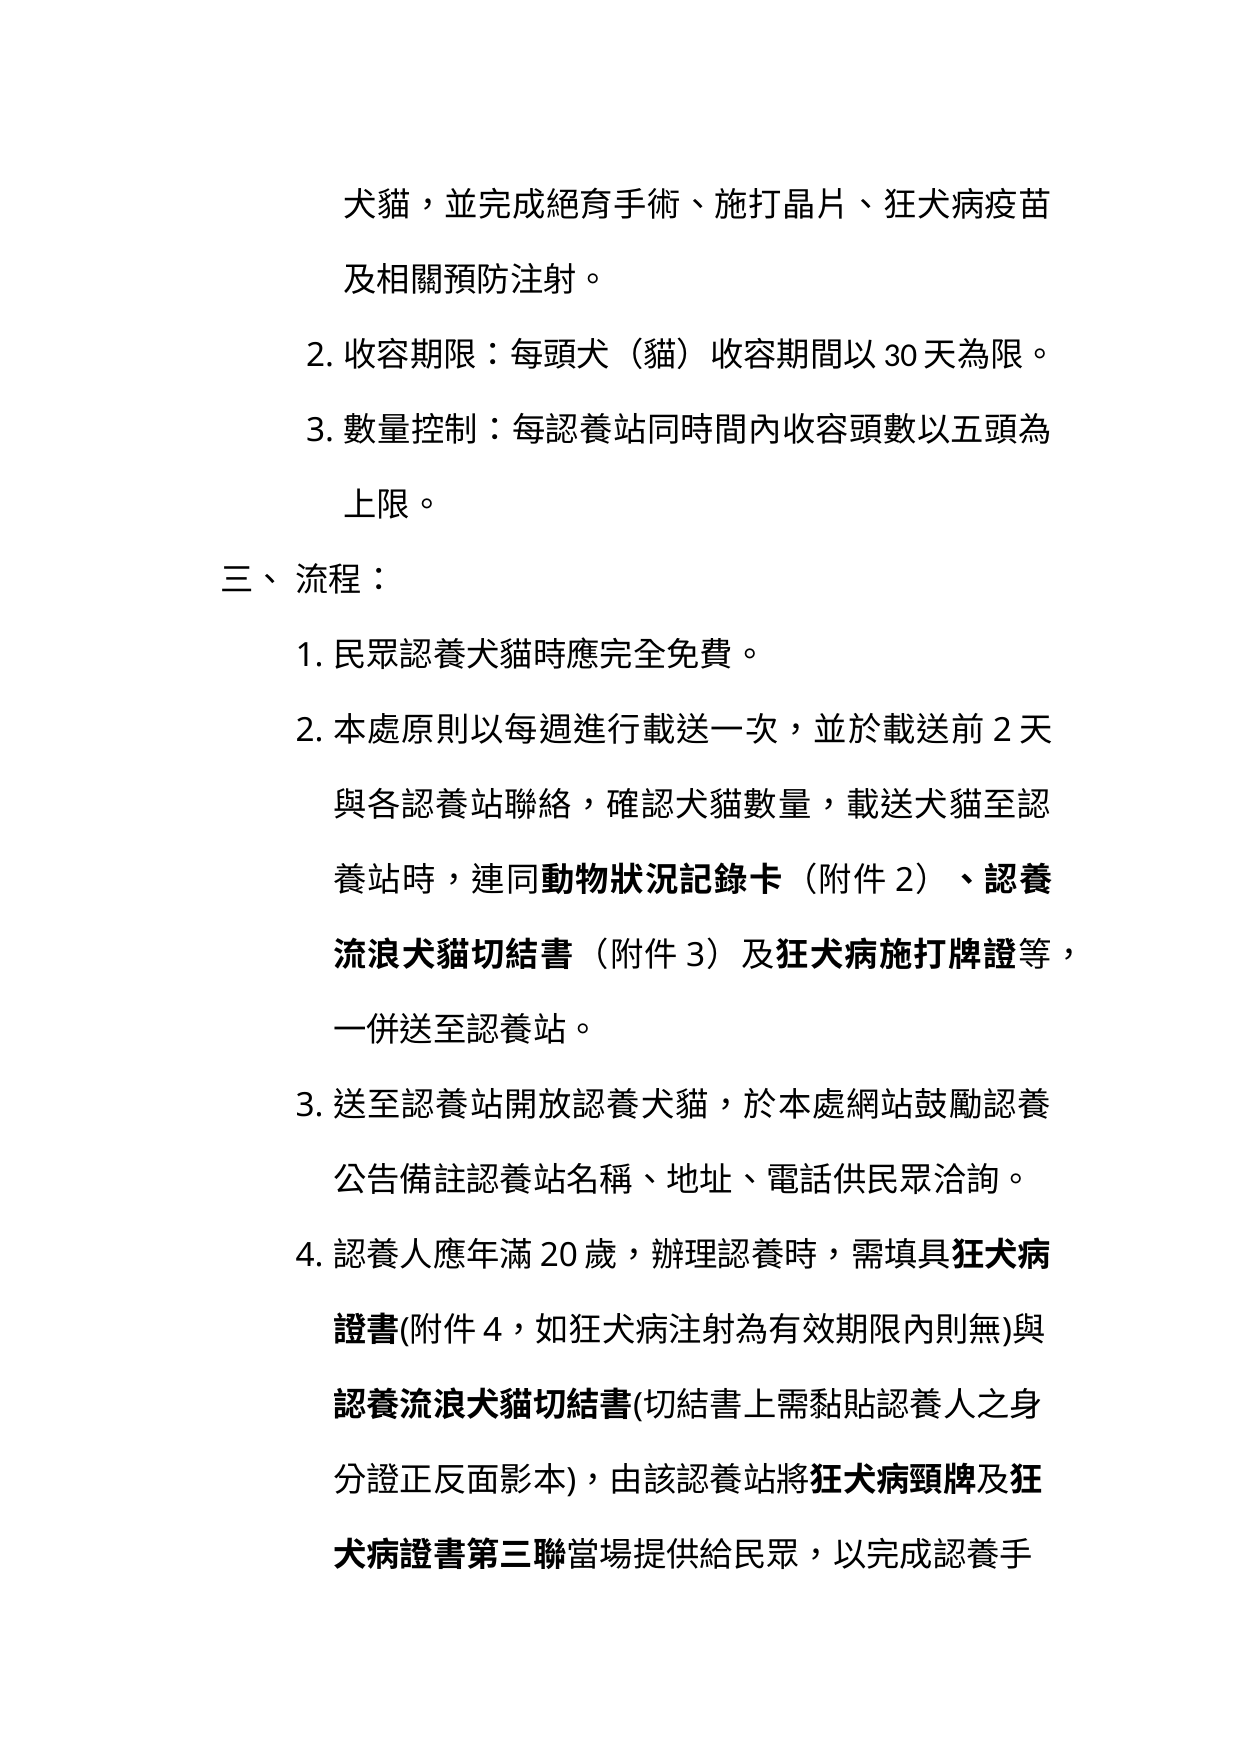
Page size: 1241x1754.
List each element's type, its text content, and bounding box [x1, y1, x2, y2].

list 本處原則以每週進行載送一次，並於載送前2天與各認養站聯絡，確認犬貓數量，載送犬貓至認養站時，連同動物狀況記錄卡（附件2）、認養流浪犬貓切結書（附件3）及狂犬病施打牌證等，一併送至認養站。 [295, 689, 1053, 1064]
list 收容期限：每頭犬（貓）收容期間以30天為限。 [306, 314, 1053, 389]
list 流程： [220, 539, 1053, 614]
list 民眾認養犬貓時應完全免費。 [295, 614, 1053, 689]
list 送至認養站開放認養犬貓，於本處網站鼓勵認養公告備註認養站名稱、地址、電話供民眾洽詢。 [295, 1064, 1053, 1214]
list 數量控制：每認養站同時間內收容頭數以五頭為上限。 [306, 389, 1053, 539]
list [295, 1214, 1053, 1589]
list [306, 164, 1053, 314]
